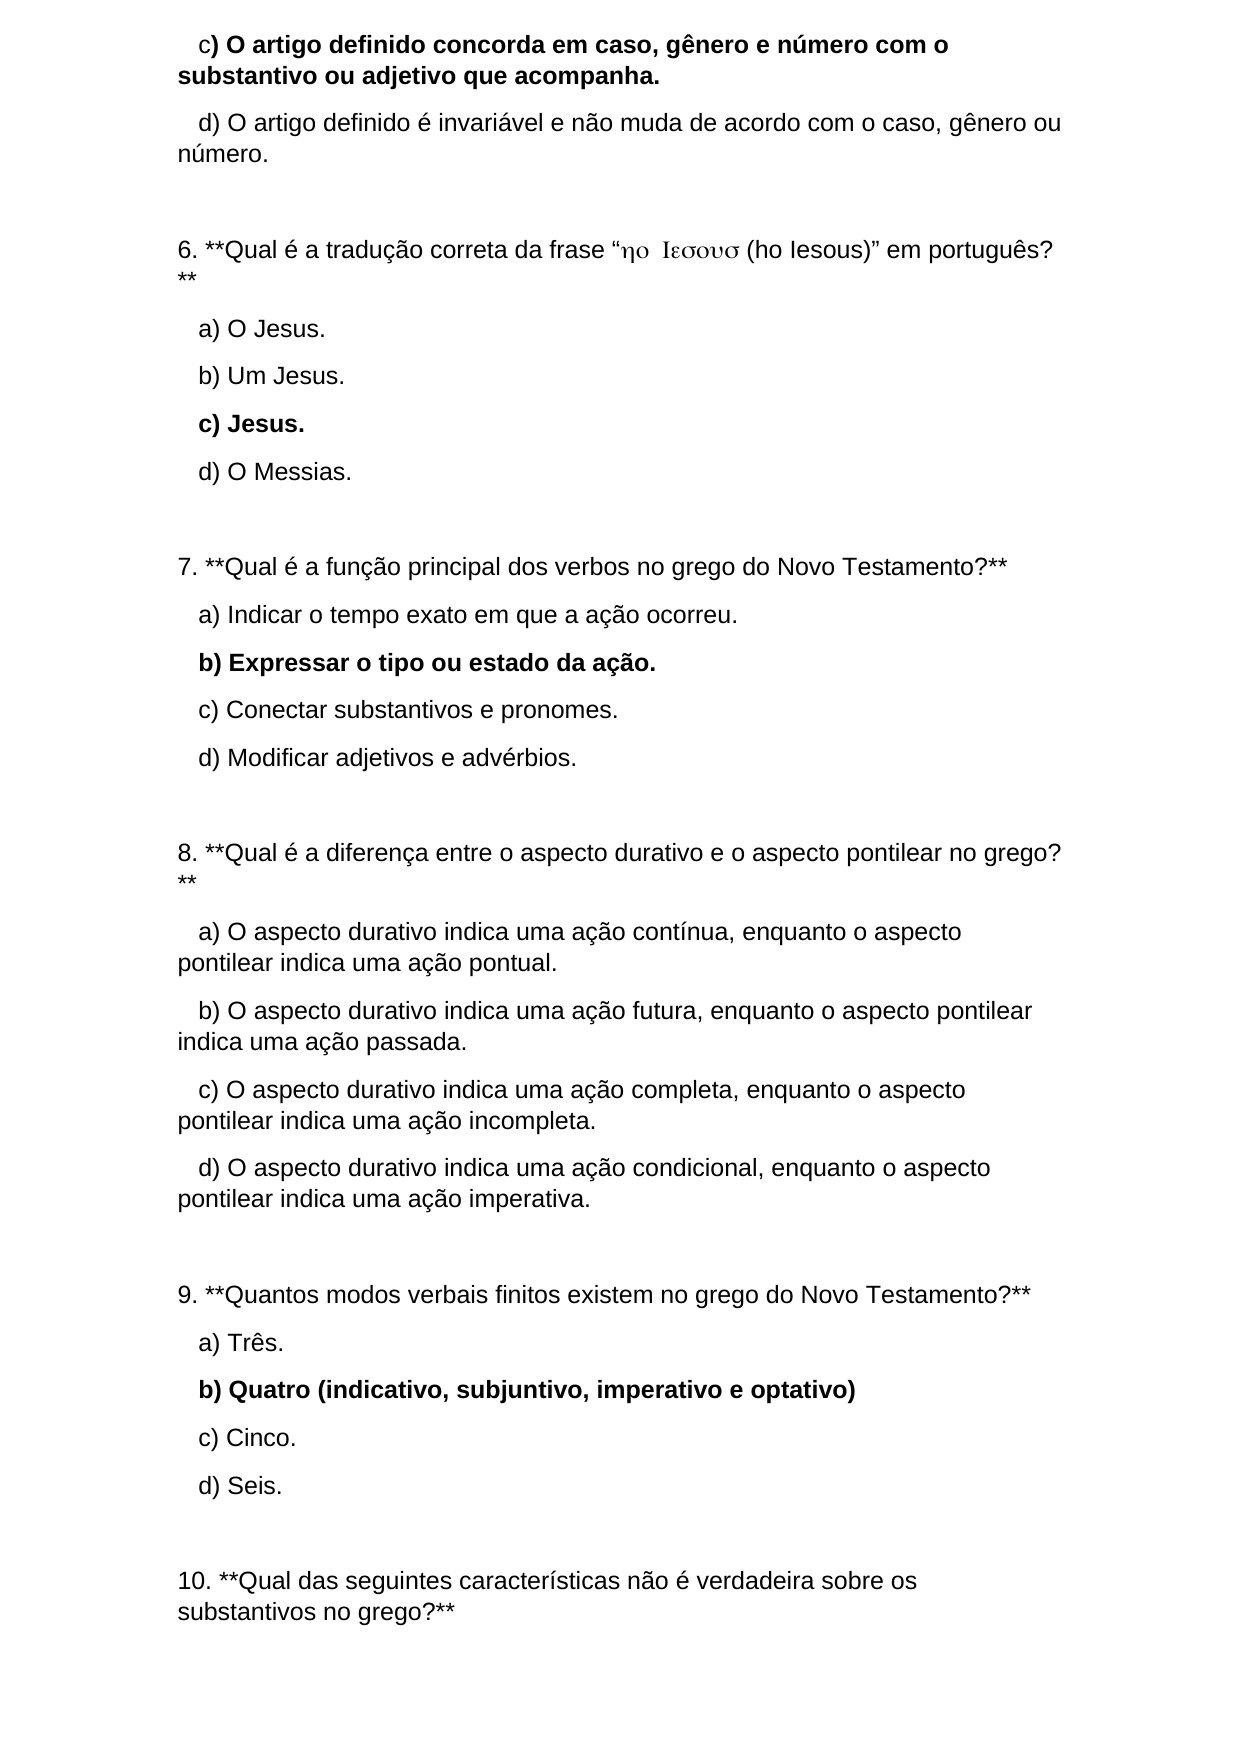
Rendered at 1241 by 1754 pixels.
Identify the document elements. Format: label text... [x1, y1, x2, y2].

text d) O aspecto durativo indica uma ação condicional, enquanto o aspecto pontilear indica uma ação imperativa. [177, 1153, 1063, 1213]
text b) Expressar o tipo ou estado da ação. [177, 648, 1063, 676]
text 7. **Qual é a função principal dos verbos no grego do Novo Testamento?** [177, 552, 1063, 581]
text 8. **Qual é a diferença entre o aspecto durativo e o aspecto pontilear no grego?** [177, 838, 1063, 898]
text a) O aspecto durativo indica uma ação contínua, enquanto o aspecto pontilear indica uma ação pontual. [177, 917, 1063, 977]
text c) O aspecto durativo indica uma ação completa, enquanto o aspecto pontilear indica uma ação incompleta. [177, 1075, 1063, 1134]
text b) Quatro (indicativo, subjuntivo, imperativo e optativo) [177, 1375, 1063, 1404]
text d) O Messias. [177, 457, 1063, 486]
text 6. **Qual é a tradução correta da frase “ (ho Iesous)” em português?** [177, 235, 1063, 295]
text a) Três. [177, 1328, 1063, 1356]
text d) O artigo definido é invariável e não muda de acordo com o caso, gênero ou número. [177, 108, 1063, 168]
text d) Modificar adjetivos e advérbios. [177, 743, 1063, 772]
text a) Indicar o tempo exato em que a ação ocorreu. [177, 600, 1063, 629]
text a) O Jesus. [177, 314, 1063, 342]
text c) Cinco. [177, 1423, 1063, 1452]
text 9. **Quantos modos verbais finitos existem no grego do Novo Testamento?** [177, 1280, 1063, 1309]
text b) Um Jesus. [177, 361, 1063, 390]
text c) Jesus. [177, 409, 1063, 438]
text c) Conectar substantivos e pronomes. [177, 695, 1063, 724]
text c) O artigo definido concorda em caso, gênero e número com o substantivo ou adjetivo que acompanha. [177, 29, 1063, 89]
text d) Seis. [177, 1471, 1063, 1499]
text 10. **Qual das seguintes características não é verdadeira sobre os substantivos no grego?** [177, 1566, 1063, 1626]
text b) O aspecto durativo indica uma ação futura, enquanto o aspecto pontilear indica uma ação passada. [177, 996, 1063, 1056]
